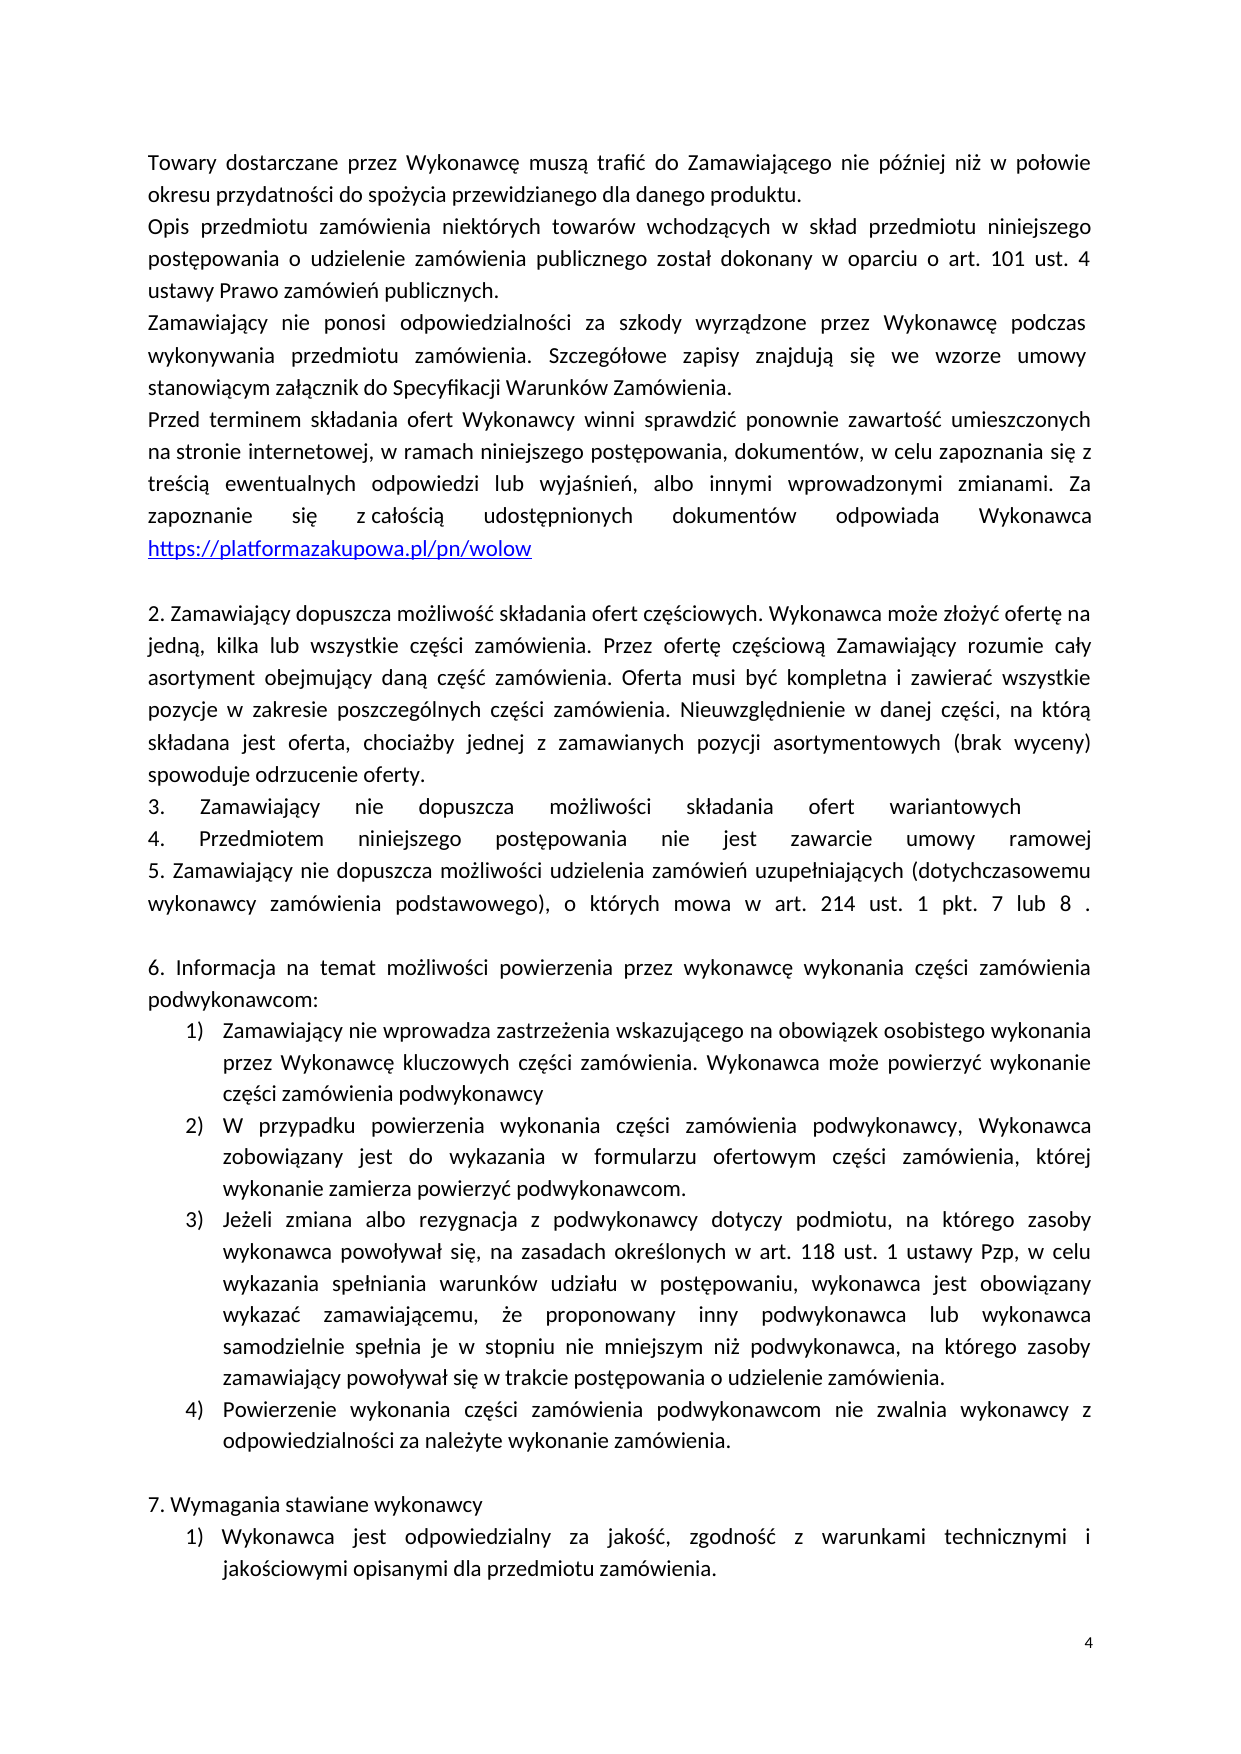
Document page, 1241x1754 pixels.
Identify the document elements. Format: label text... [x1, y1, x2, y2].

text Opis przedmiotu zamówienia niektórych towarów wchodzących w skład przedmiotu niniejszego postępowania o udzielenie zamówienia publicznego został dokonany w oparciu o art. 101 ust. 4 ustawy Prawo zamówień publicznych. [148, 212, 1093, 304]
list W przypadku powierzenia wykonania części zamówienia podwykonawcy, Wykonawca zobowiązany jest do wykazania w formularzu ofertowym części zamówienia, której wykonanie zamierza powierzyć podwykonawcom. [185, 1111, 1093, 1202]
list Powierzenie wykonania części zamówienia podwykonawcom nie zwalnia wykonawcy z odpowiedzialności za należyte wykonanie zamówienia. [185, 1395, 1093, 1454]
text Zamawiający nie ponosi odpowiedzialności za szkody wyrządzone przez Wykonawcę podczas wykonywania przedmiotu zamówienia. Szczegółowe zapisy znajdują się we wzorze umowy stanowiącym załącznik do Specyfikacji Warunków Zamówienia. [148, 308, 1087, 401]
text 6. Informacja na temat możliwości powierzenia przez wykonawcę wykonania części zamówienia podwykonawcom: [148, 953, 1093, 1013]
text 7. Wymagania stawiane wykonawcy [148, 1490, 1093, 1518]
list Zamawiający nie wprowadza zastrzeżenia wskazującego na obowiązek osobistego wykonania przez Wykonawcę kluczowych części zamówienia. Wykonawca może powierzyć wykonanie części zamówienia podwykonawcy [185, 1016, 1093, 1107]
list Jeżeli zmiana albo rezygnacja z podwykonawcy dotyczy podmiotu, na którego zasoby wykonawca powoływał się, na zasadach określonych w art. 118 ust. 1 ustawy Pzp, w celu wykazania spełniania warunków udziału w postępowaniu, wykonawca jest obowiązany wykazać zamawiającemu, że proponowany inny podwykonawca lub wykonawca samodzielnie spełnia je w stopniu nie mniejszym niż podwykonawca, na którego zasoby zamawiający powoływał się w trakcie postępowania o udzielenie zamówienia. [185, 1206, 1093, 1391]
list Wykonawca jest odpowiedzialny za jakość, zgodność z warunkami technicznymi i jakościowymi opisanymi dla przedmiotu zamówienia. [185, 1522, 1093, 1582]
text Towary dostarczane przez Wykonawcę muszą trafić do Zamawiającego nie później niż w połowie okresu przydatności do spożycia przewidzianego dla danego produktu. [148, 148, 1093, 208]
list 2. Zamawiający dopuszcza możliwość składania ofert częściowych. Wykonawca może złożyć ofertę na jedną, kilka lub wszystkie części zamówienia. Przez ofertę częściową Zamawiający rozumie cały asortyment obejmujący daną część zamówienia. Oferta musi być kompletna i zawierać wszystkie pozycje w zakresie poszczególnych części zamówienia. Nieuwzględnienie w danej części, na którą składana jest oferta, chociażby jednej z zamawianych pozycji asortymentowych (brak wyceny) spowoduje odrzucenie oferty. [148, 599, 1093, 788]
text Przed terminem składania ofert Wykonawcy winni sprawdzić ponownie zawartość umieszczonych na stronie internetowej, w ramach niniejszego postępowania, dokumentów, w celu zapoznania się z treścią ewentualnych odpowiedzi lub wyjaśnień, albo innymi wprowadzonymi zmianami. Za zapoznanie się z całością udostępnionych dokumentów odpowiada Wykonawca https://platformazakupowa.pl/pn/wolow [148, 405, 1093, 562]
list 3. Zamawiający nie dopuszcza możliwości składania ofert wariantowych 4. Przedmiotem niniejszego postępowania nie jest zawarcie umowy ramowej 5. Zamawiający nie dopuszcza możliwości udzielenia zamówień uzupełniających (dotychczasowemu wykonawcy zamówienia podstawowego), o których mowa w art. 214 ust. 1 pkt. 7 lub 8 . [148, 792, 1093, 949]
